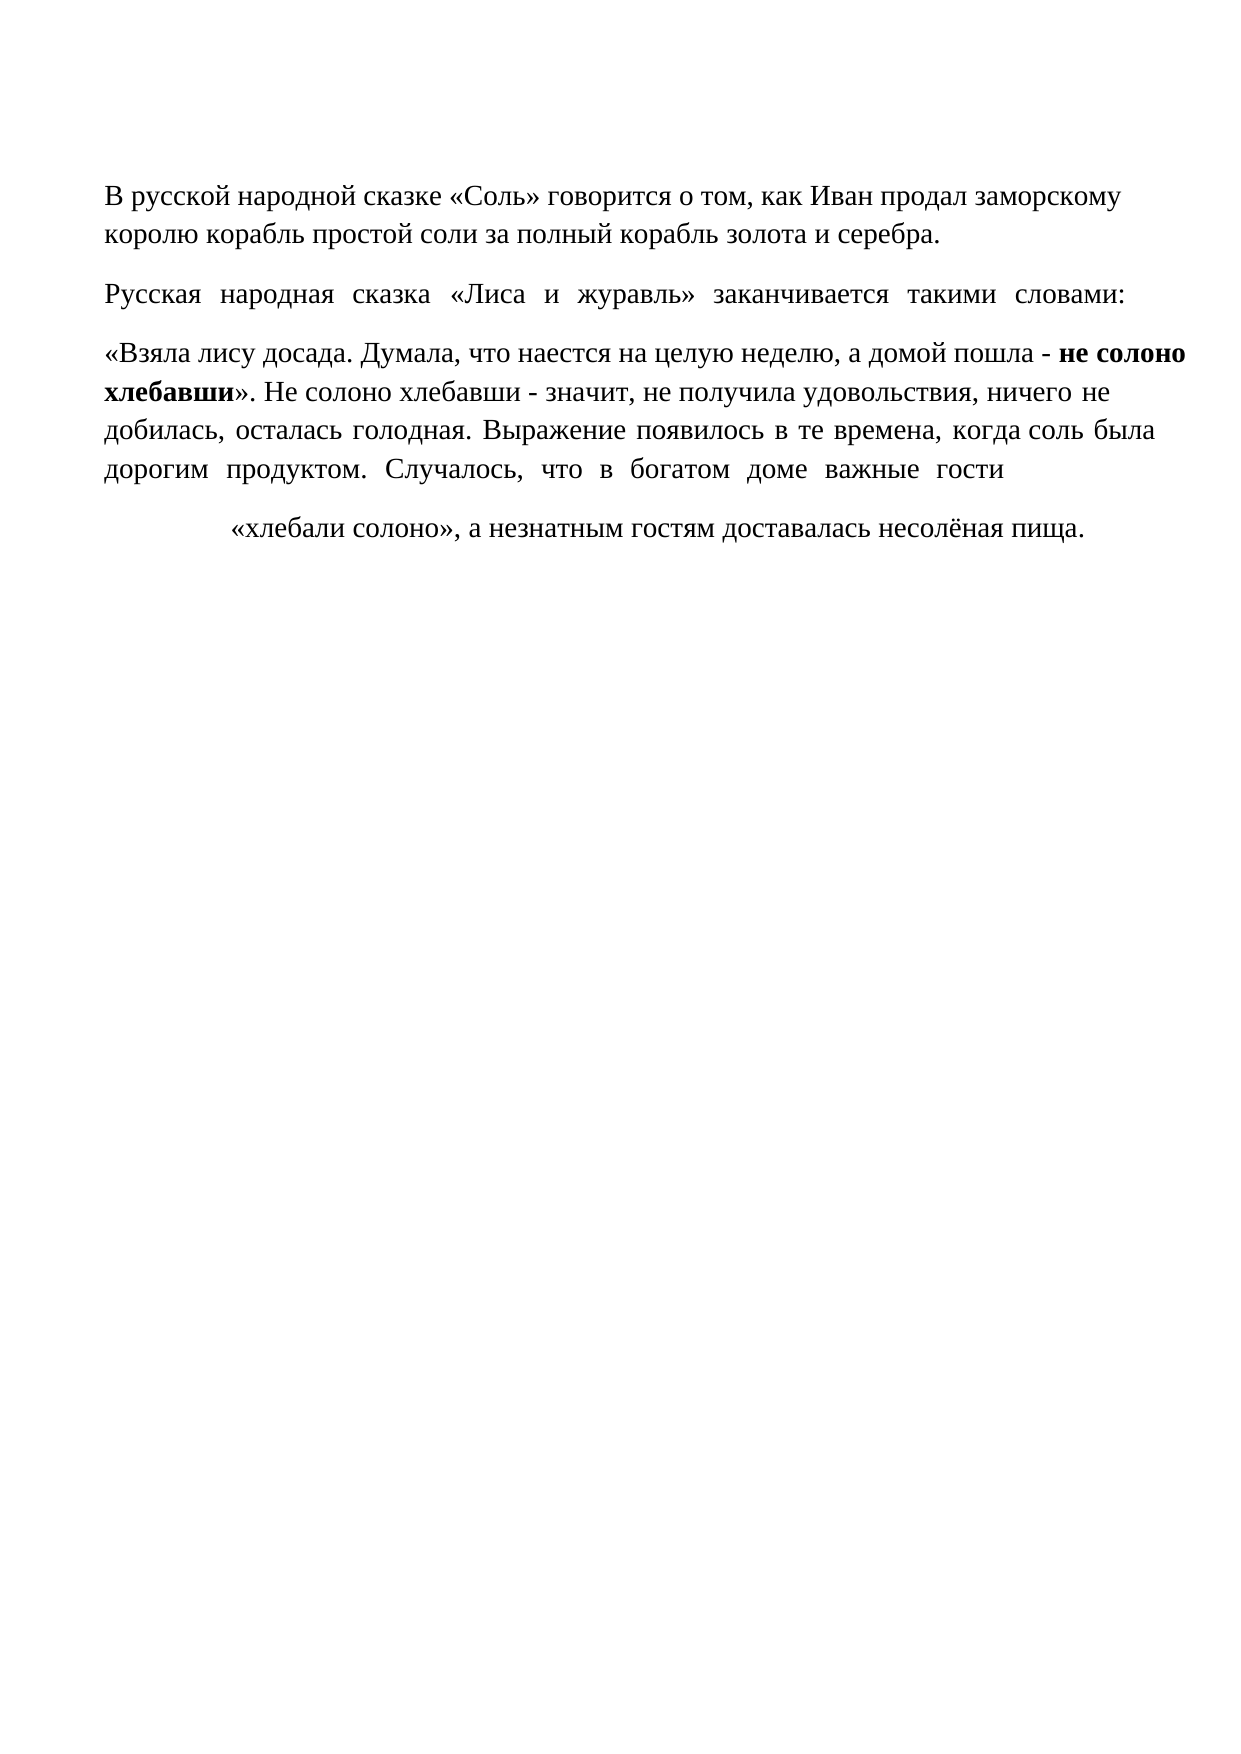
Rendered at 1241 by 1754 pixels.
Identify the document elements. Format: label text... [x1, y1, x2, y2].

text «хлебали солоно», а незнатным гостям доставалась несолёная пища. [104, 510, 1211, 544]
text В русской народной сказке «Соль» говорится о том, как Иван продал заморскому королю корабль простой соли за полный корабль золота и серебра. [104, 178, 1211, 250]
text Русская народная сказка «Лиса и журавль» заканчивается такими словами: [104, 276, 1211, 309]
text «Взяла лису досада. Думала, что наестся на целую неделю, а домой пошла - не солоно хлебавши». Не солоно хлебавши - значит, не получила удовольствия, ничего не добилась, осталась голодная. Выражение появилось в те времена, когда соль была дорогим продуктом. Случалось, что в богатом доме важные гости [104, 335, 1211, 484]
